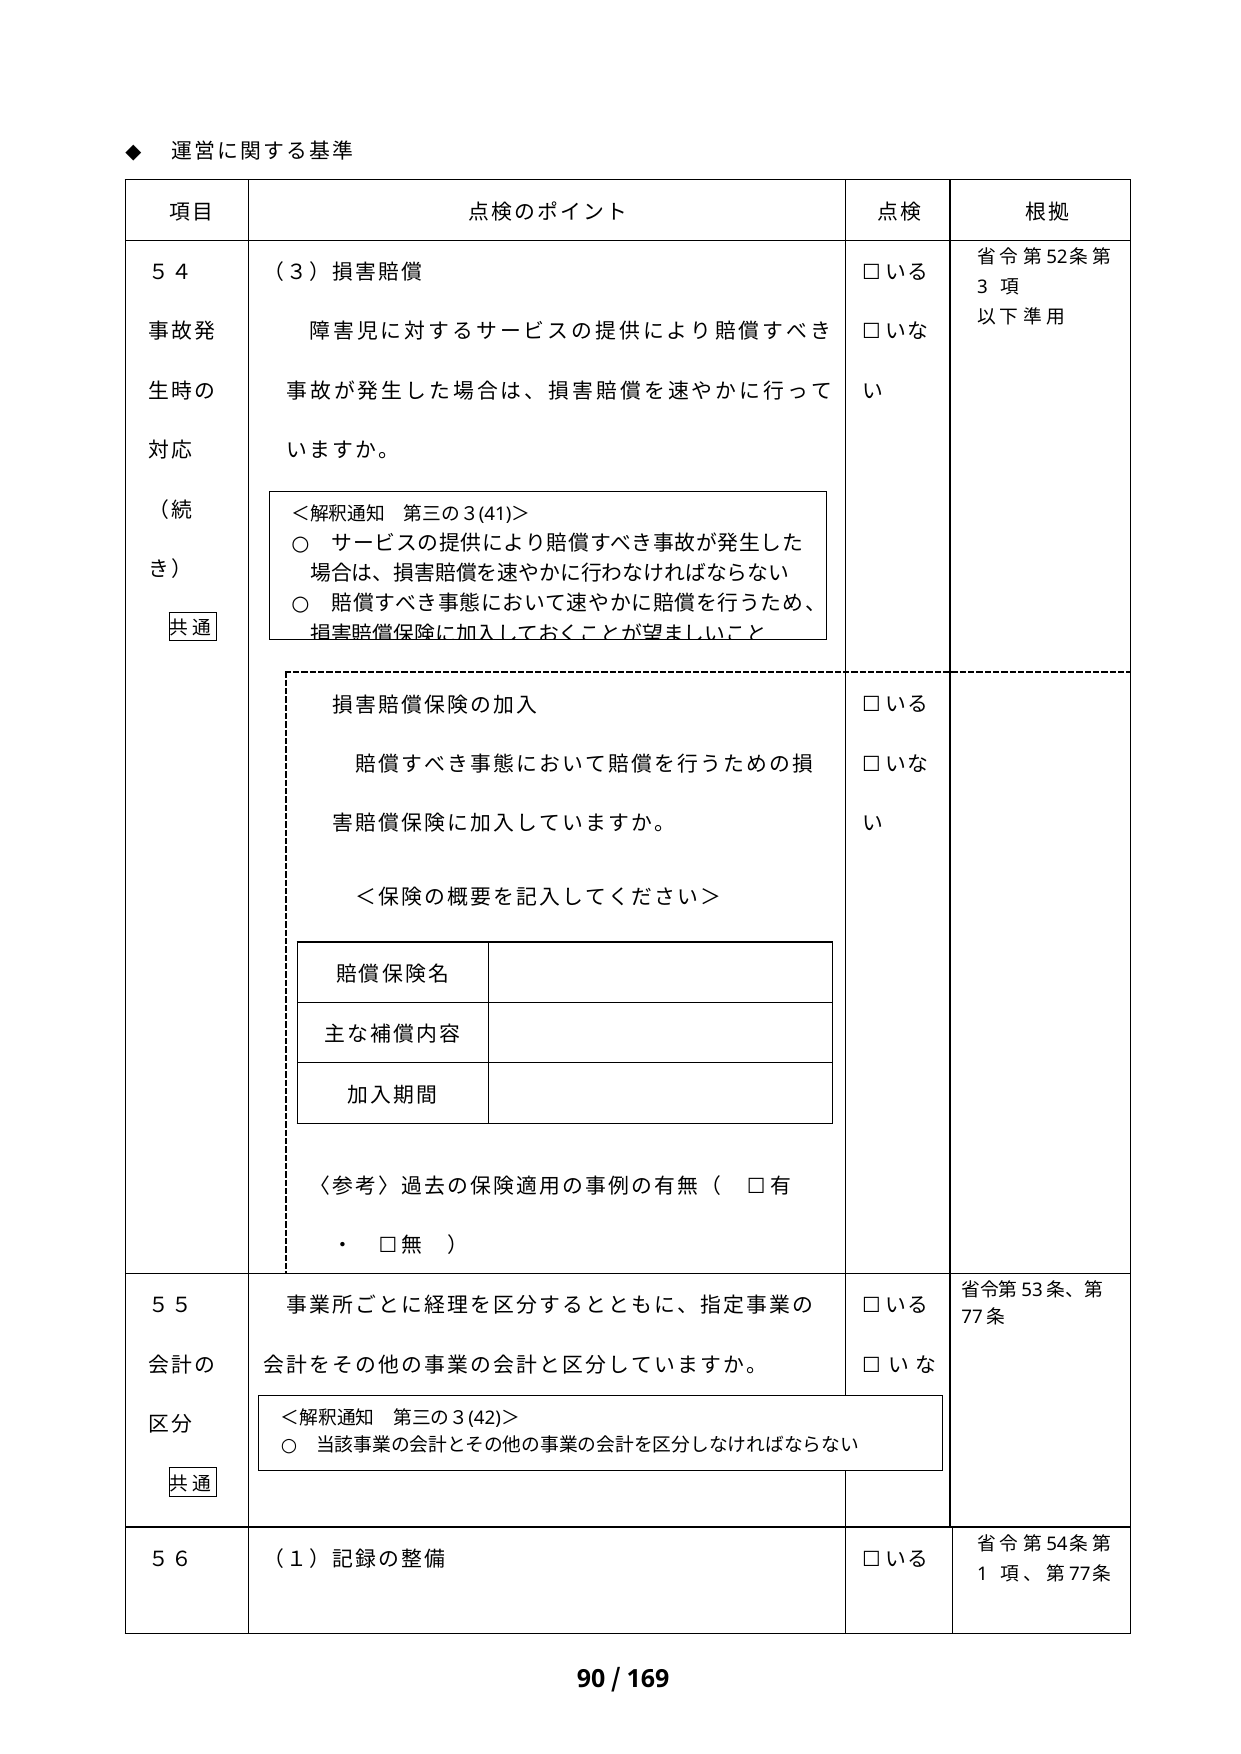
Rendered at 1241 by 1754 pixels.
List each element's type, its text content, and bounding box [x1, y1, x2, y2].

table_cell 省令第53条、第77条 [951, 1274, 1130, 1526]
table_cell いる いない [846, 1274, 949, 1526]
table_header 根拠 [951, 180, 1130, 240]
table_header 項目 [126, 180, 248, 240]
table_cell （３）損害賠償 障害児に対するサービスの提供により賠償すべき事故が発生した場合は、損害賠償を速やかに行っていますか。 [249, 241, 845, 671]
table_cell 損害賠償保険の加入 賠償すべき事態において賠償を行うための損害賠償保険に加入していますか。 ＜保険の概要を記入してください＞ [286, 671, 845, 940]
table_cell ５４ 事故発生時の対応 （続き） 共通 [126, 241, 248, 1273]
table_cell [249, 1153, 286, 1273]
table_cell 省令第52条第3項 以下準用 [951, 241, 1130, 671]
table_cell [951, 671, 1130, 1273]
table_cell いる いない [846, 1528, 952, 1633]
table_cell 〈参考〉過去の保険適用の事例の有無（ 有 ・ 無 ） [286, 1153, 845, 1273]
table_cell [286, 940, 845, 1153]
table_cell 事業所ごとに経理を区分するとともに、指定事業の会計をその他の事業の会計と区分していますか。 [249, 1274, 845, 1526]
table_header 点検のポイント [249, 180, 845, 240]
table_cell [249, 1528, 845, 1633]
table_header 点検 [846, 180, 949, 240]
table_cell [249, 671, 286, 940]
table_cell いる いない [846, 241, 949, 671]
table_cell ５６ 記録の整備 共通 [126, 1528, 248, 1633]
table_cell [249, 940, 286, 1153]
table_cell ５５ 会計の区分 共通 [126, 1274, 248, 1526]
text ◆ 運営に関する基準 [125, 120, 1115, 179]
table_cell 省令第54条第1項、第77条 [953, 1528, 1130, 1633]
table_cell いる いない [846, 671, 949, 1273]
